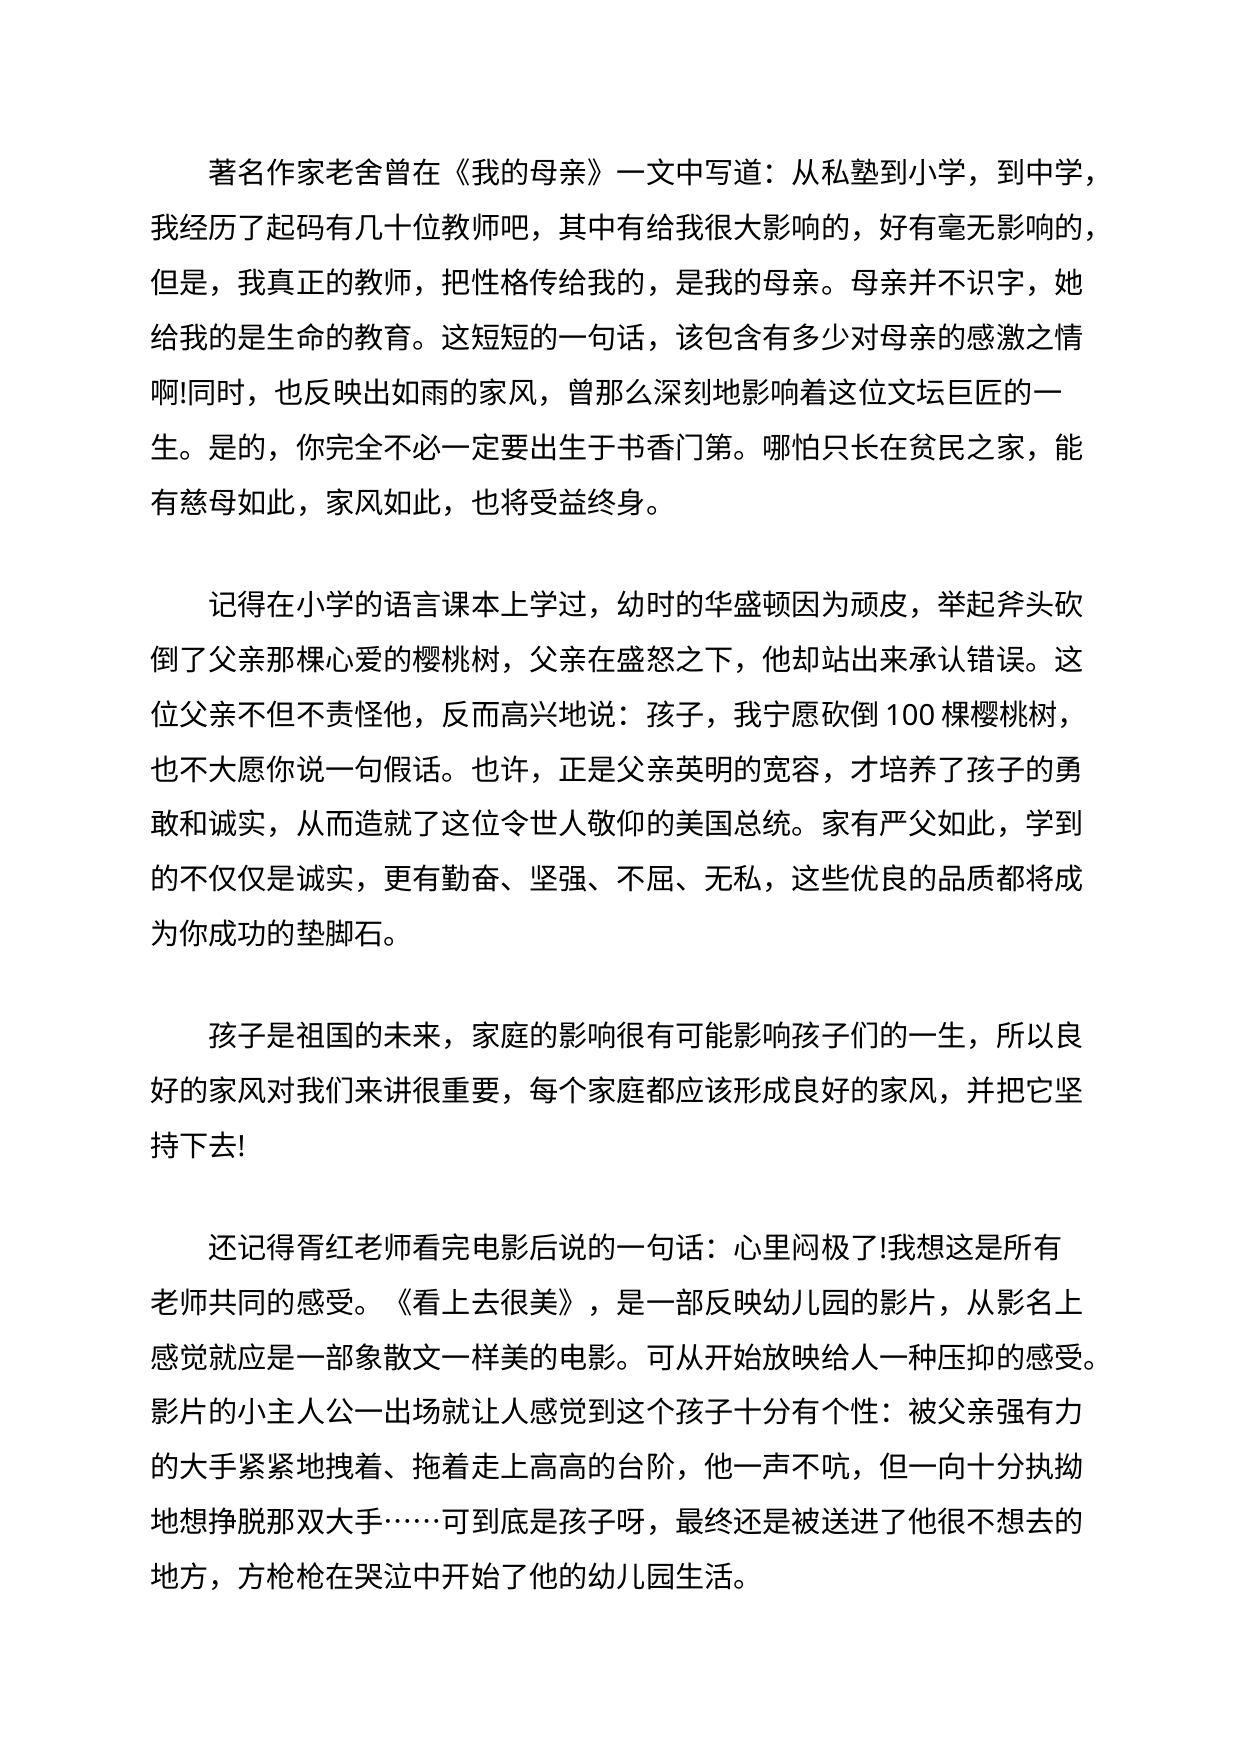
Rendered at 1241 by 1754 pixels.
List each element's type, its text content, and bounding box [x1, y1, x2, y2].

text 著名作家老舍曾在《我的母亲》一文中写道：从私塾到小学，到中学，我经历了起码有几十位教师吧，其中有给我很大影响的，好有毫无影响的，但是，我真正的教师，把性格传给我的，是我的母亲。母亲并不识字，她给我的是生命的教育。这短短的一句话，该包含有多少对母亲的感激之情啊!同时，也反映出如雨的家风，曾那么深刻地影响着这位文坛巨匠的一生。是的，你完全不必一定要出生于书香门第。哪怕只长在贫民之家，能有慈母如此，家风如此，也将受益终身。 [150, 150, 1090, 522]
text 记得在小学的语言课本上学过，幼时的华盛顿因为顽皮，举起斧头砍倒了父亲那棵心爱的樱桃树，父亲在盛怒之下，他却站出来承认错误。这位父亲不但不责怪他，反而高兴地说：孩子，我宁愿砍倒100棵樱桃树，也不大愿你说一句假话。也许，正是父亲英明的宽容，才培养了孩子的勇敢和诚实，从而造就了这位令世人敬仰的美国总统。家有严父如此，学到的不仅仅是诚实，更有勤奋、坚强、不屈、无私，这些优良的品质都将成为你成功的垫脚石。 [150, 581, 1090, 953]
text 孩子是祖国的未来，家庭的影响很有可能影响孩子们的一生，所以良好的家风对我们来讲很重要，每个家庭都应该形成良好的家风，并把它坚持下去! [150, 1012, 1090, 1165]
text 还记得胥红老师看完电影后说的一句话：心里闷极了!我想这是所有老师共同的感受。《看上去很美》，是一部反映幼儿园的影片，从影名上感觉就应是一部象散文一样美的电影。可从开始放映给人一种压抑的感受。影片的小主人公一出场就让人感觉到这个孩子十分有个性：被父亲强有力的大手紧紧地拽着、拖着走上高高的台阶，他一声不吭，但一向十分执拗地想挣脱那双大手……可到底是孩子呀，最终还是被送进了他很不想去的地方，方枪枪在哭泣中开始了他的幼儿园生活。 [150, 1224, 1090, 1596]
